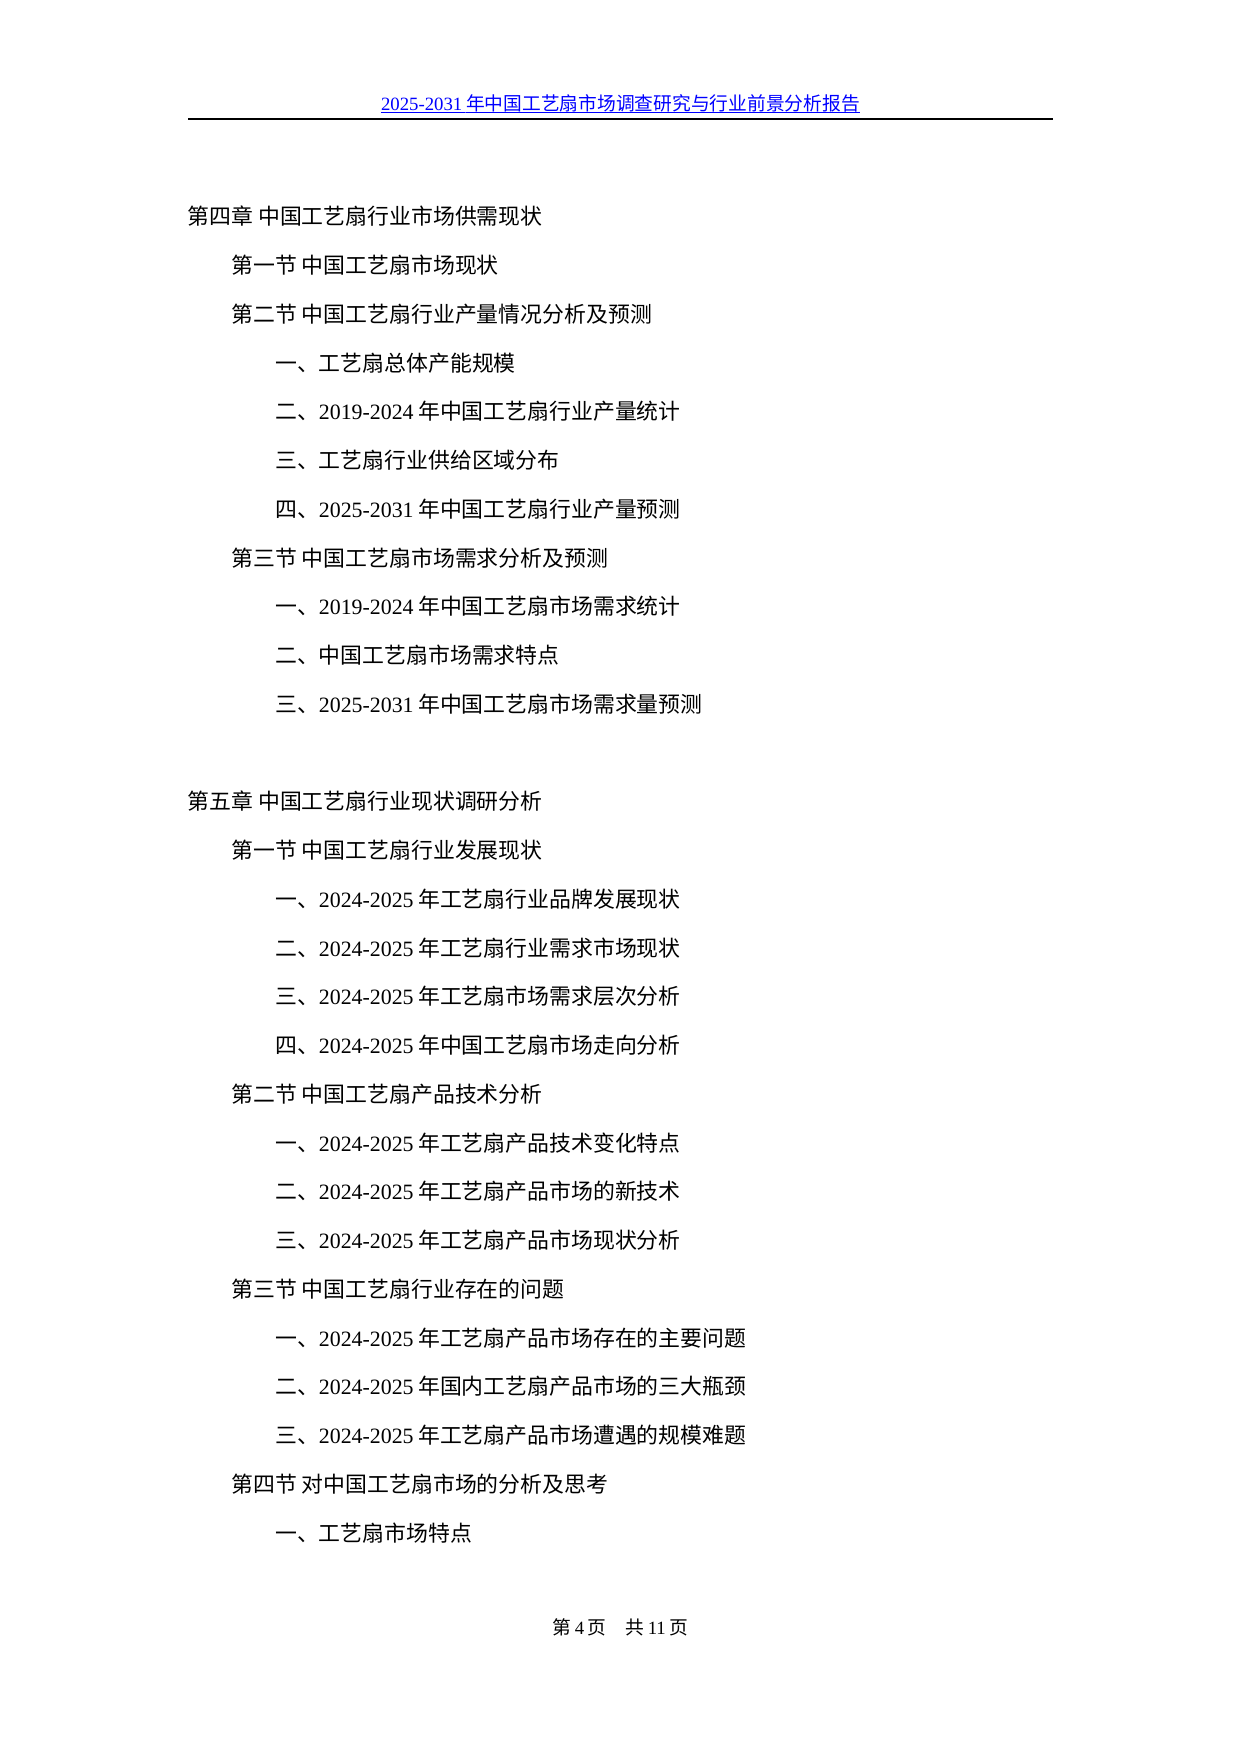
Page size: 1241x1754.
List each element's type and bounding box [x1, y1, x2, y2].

text [187, 150, 1053, 1548]
